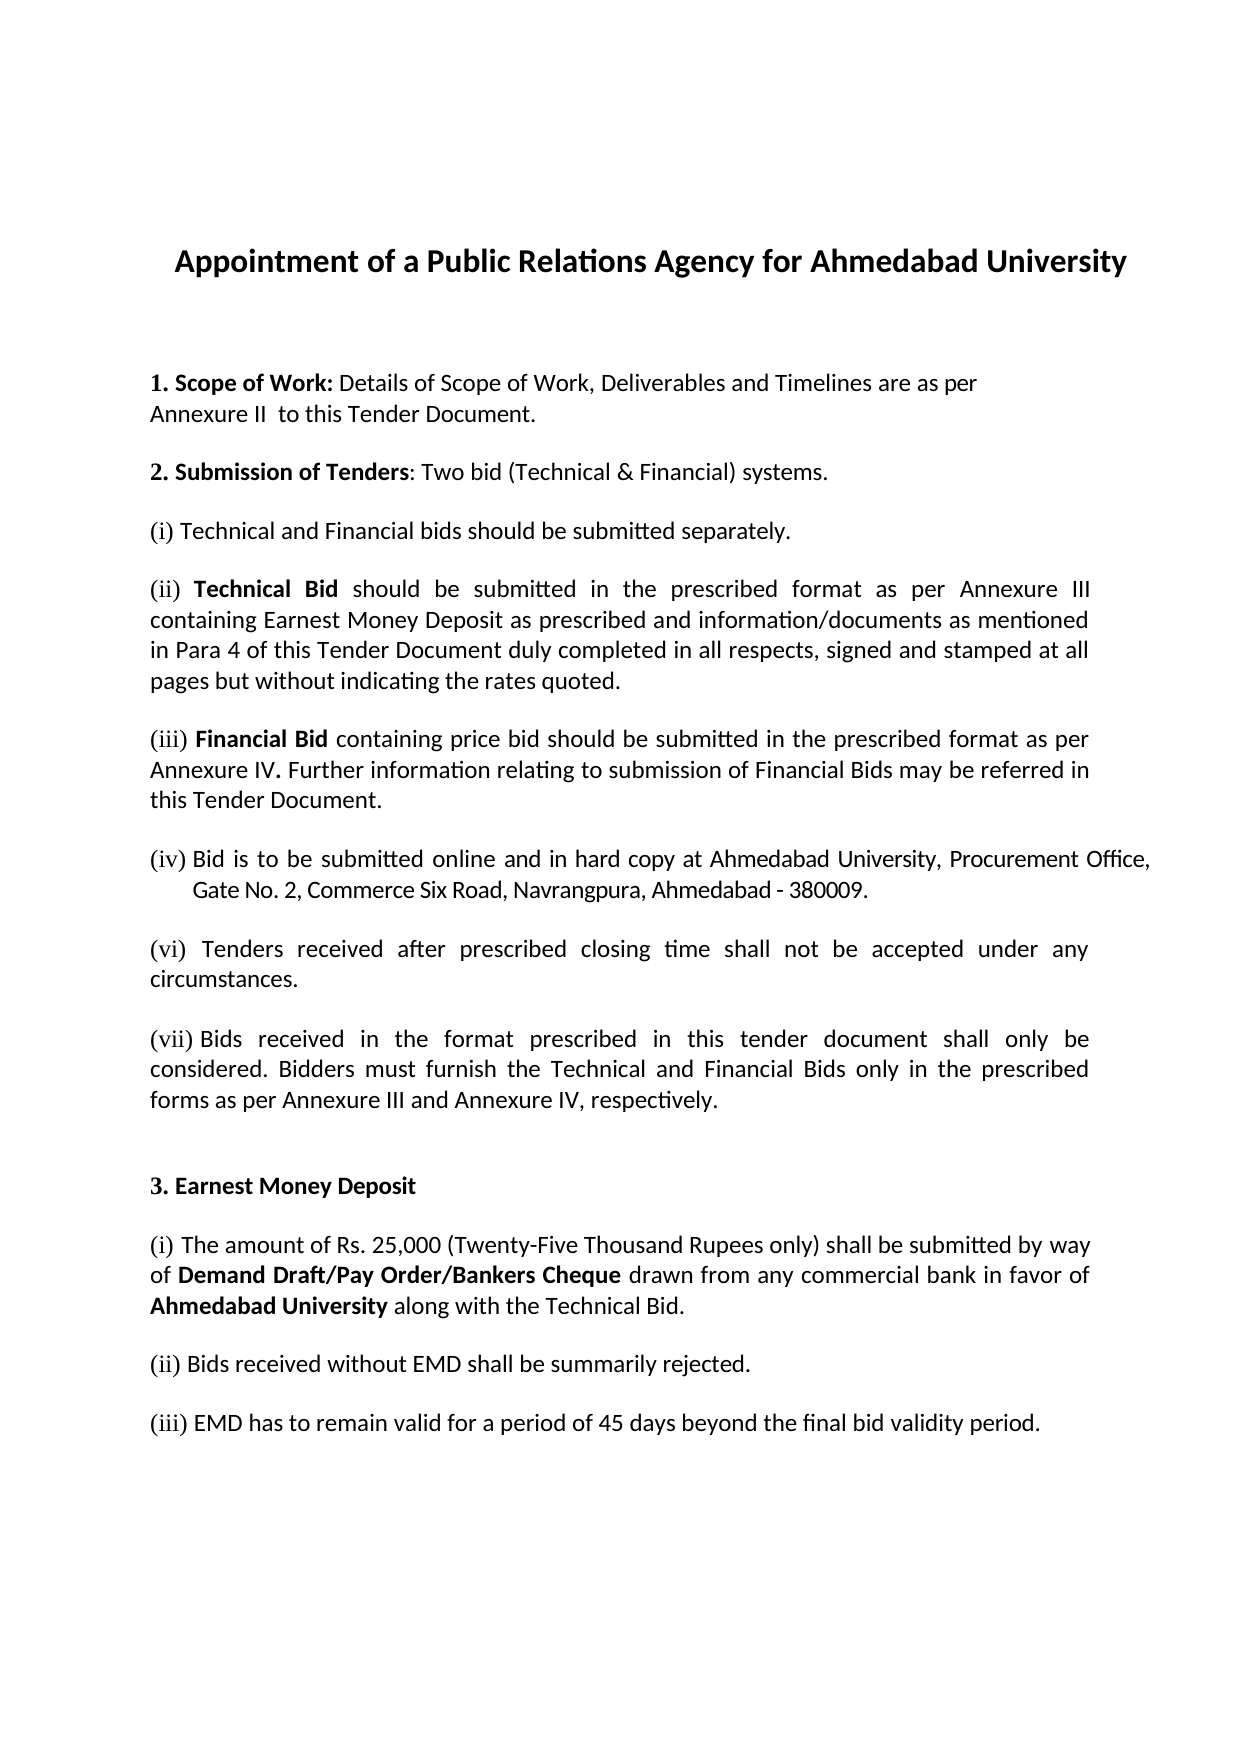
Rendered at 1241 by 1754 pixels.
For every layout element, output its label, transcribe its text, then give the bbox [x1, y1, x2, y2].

list Scope of Work: Details of Scope of Work, Deliverables and Timelines are as per [150, 367, 1152, 398]
list Submission of Tenders: Two bid (Technical & Financial) systems. [150, 456, 1152, 487]
list Bid is to be submitted online and in hard copy at Ahmedabad University, Procurement Office, Gate No. 2, Commerce Six Road, Navrangpura, Ahmedabad - 380009. [150, 843, 1152, 904]
list Tenders received after prescribed closing time shall not be accepted under any circumstances. [150, 933, 1090, 994]
list EMD has to remain valid for a period of 45 days beyond the final bid validity period. [150, 1407, 1152, 1438]
text Annexure II to this Tender Document. [150, 398, 1152, 428]
list Financial Bid containing price bid should be submitted in the prescribed format as per Annexure IV. Further information relating to submission of Financial Bids may be referred in this Tender Document. [150, 724, 1090, 815]
text Appointment of a Public Relations Agency for Ahmedabad University [150, 240, 1152, 281]
list Technical and Financial bids should be submitted separately. [150, 515, 1152, 546]
list Technical Bid should be submitted in the prescribed format as per Annexure III containing Earnest Money Deposit as prescribed and information/documents as mentioned in Para 4 of this Tender Document duly completed in all respects, signed and stamped at all pages but without indicating the rates quoted. [150, 573, 1091, 696]
list Bids received without EMD shall be summarily rejected. [150, 1349, 1152, 1379]
list Bids received in the format prescribed in this tender document shall only be considered. Bidders must furnish the Technical and Financial Bids only in the prescribed forms as per Annexure III and Annexure IV, respectively. [150, 1023, 1091, 1114]
list Earnest Money Deposit [150, 1171, 1152, 1201]
list The amount of Rs. 25,000 (Twenty-Five Thousand Rupees only) shall be submitted by way of Demand Draft/Pay Order/Bankers Cheque drawn from any commercial bank in favor of Ahmedabad University along with the Technical Bid. [150, 1229, 1091, 1321]
